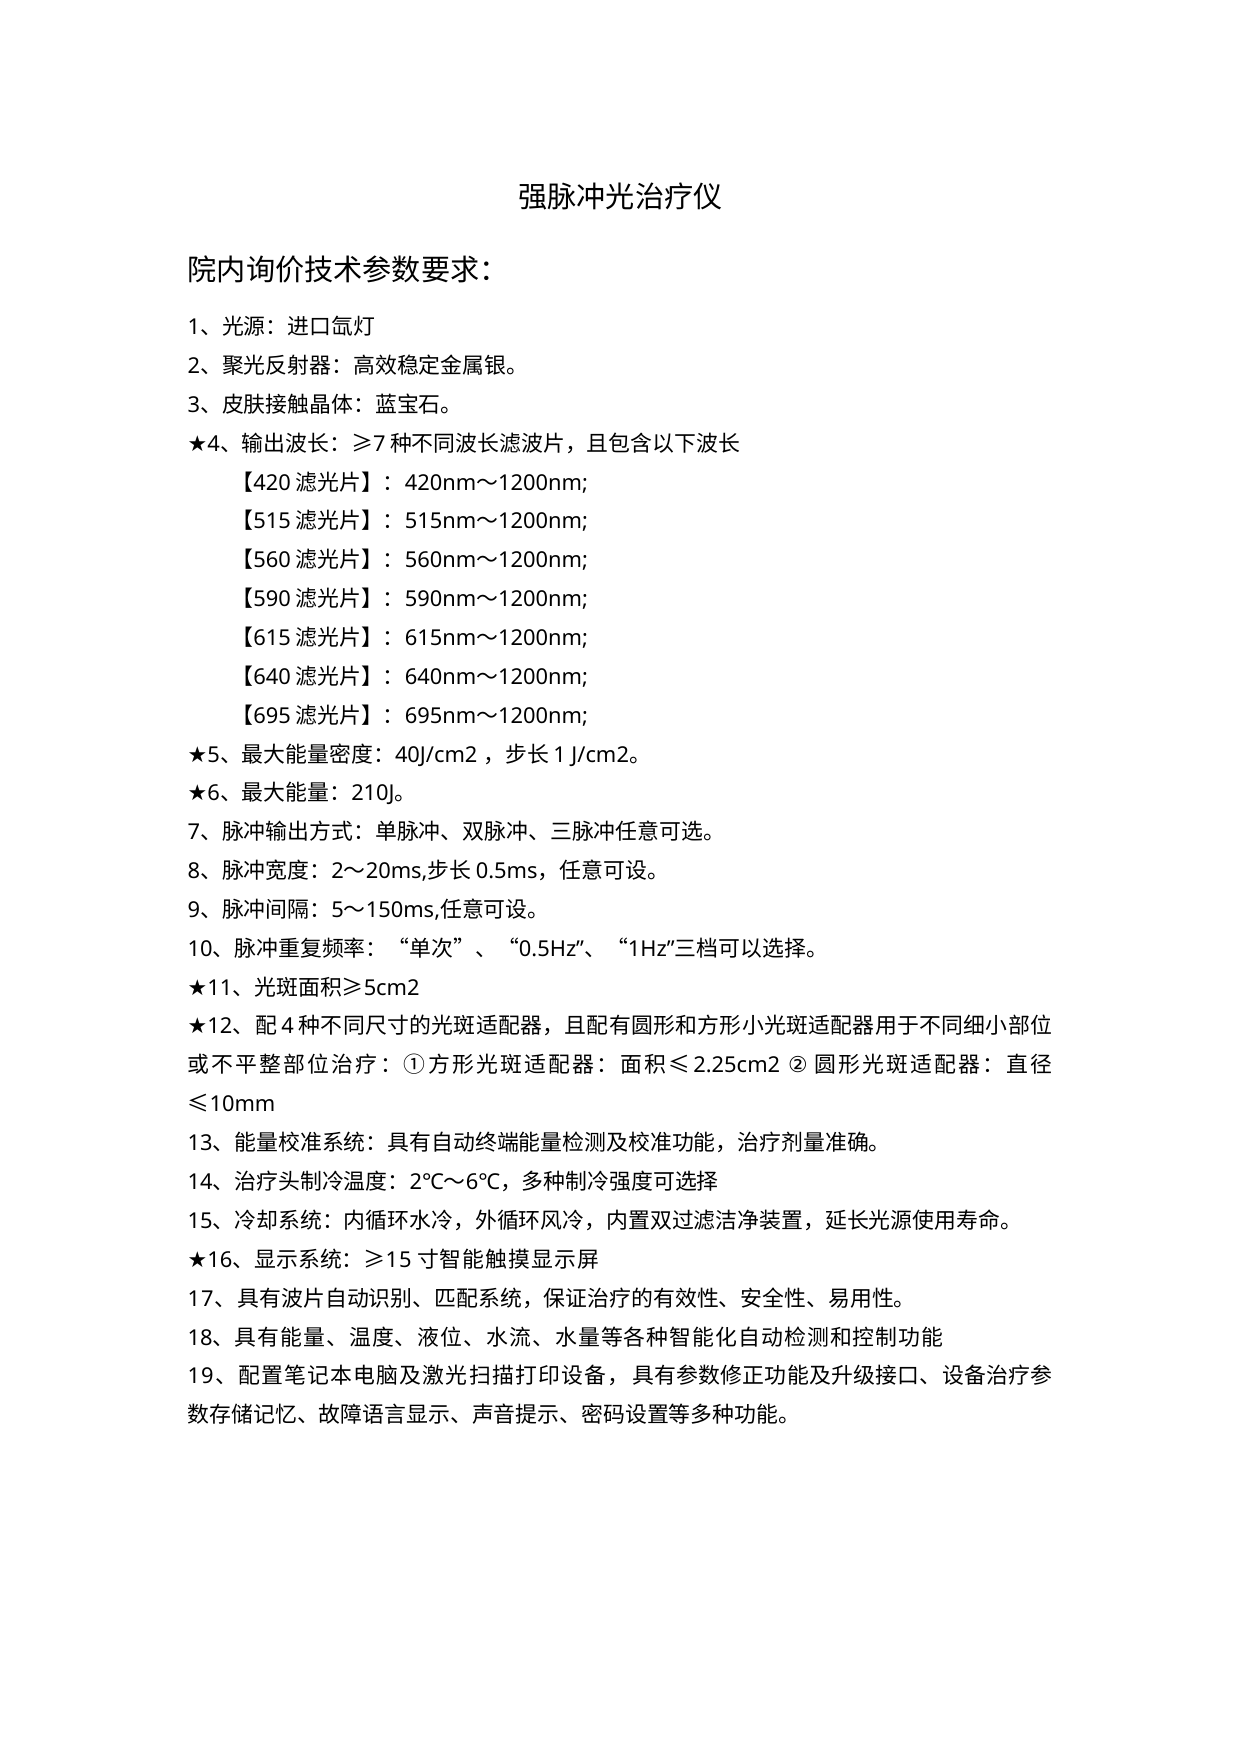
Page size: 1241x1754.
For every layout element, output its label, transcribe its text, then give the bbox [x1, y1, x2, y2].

text ★12、配4种不同尺寸的光斑适配器，且配有圆形和方形小光斑适配器用于不同细小部位或不平整部位治疗：①方形光斑适配器：面积≤2.25cm2 ②圆形光斑适配器：直径≤10mm [187, 1008, 1053, 1119]
text 【560滤光片】：560nm～1200nm; [187, 542, 1053, 574]
text 3、皮肤接触晶体：蓝宝石。 [187, 387, 1053, 419]
text 8、脉冲宽度：2～20ms,步长0.5ms，任意可设。 [187, 853, 1053, 885]
text 7、脉冲输出方式：单脉冲、双脉冲、三脉冲任意可选。 [187, 814, 1053, 846]
text ★4、输出波长：≥7种不同波长滤波片，且包含以下波长 [187, 425, 1053, 458]
text 【695滤光片】：695nm～1200nm; [187, 697, 1053, 730]
text 15、冷却系统：内循环水冷，外循环风冷，内置双过滤洁净装置，延长光源使用寿命。 [187, 1203, 1053, 1235]
text ★16、显示系统：≥15寸智能触摸显示屏 [187, 1242, 1053, 1274]
text 1、光源：进口氙灯 [187, 309, 1053, 341]
text 9、脉冲间隔：5～150ms,任意可设。 [187, 892, 1053, 924]
text ★5、最大能量密度：40J/cm2 ，步长1 J/cm2。 [187, 736, 1053, 769]
text 18、具有能量、温度、液位、水流、水量等各种智能化自动检测和控制功能 [187, 1319, 1053, 1352]
text 17、具有波片自动识别、匹配系统，保证治疗的有效性、安全性、易用性。 [187, 1280, 1053, 1313]
text 14、治疗头制冷温度：2℃～6℃，多种制冷强度可选择 [187, 1164, 1053, 1196]
text 【420滤光片】：420nm～1200nm; [187, 464, 1053, 497]
text 【590滤光片】：590nm～1200nm; [187, 581, 1053, 613]
text 19、配置笔记本电脑及激光扫描打印设备，具有参数修正功能及升级接口、设备治疗参数存储记忆、故障语言显示、声音提示、密码设置等多种功能。 [187, 1358, 1053, 1429]
text 2、聚光反射器：高效稳定金属银。 [187, 348, 1053, 380]
text 【615滤光片】：615nm～1200nm; [187, 620, 1053, 652]
text ★6、最大能量：210J。 [187, 775, 1053, 808]
text 13、能量校准系统：具有自动终端能量检测及校准功能，治疗剂量准确。 [187, 1125, 1053, 1157]
text 【640滤光片】：640nm～1200nm; [187, 658, 1053, 691]
text 强脉冲光治疗仪 [187, 162, 1053, 227]
text ★11、光斑面积≥5cm2 [187, 969, 1053, 1002]
text 10、脉冲重复频率：“单次”、“0.5Hz”、“1Hz”三档可以选择。 [187, 931, 1053, 963]
text 【515滤光片】：515nm～1200nm; [187, 503, 1053, 536]
text 院内询价技术参数要求： [187, 235, 1053, 300]
